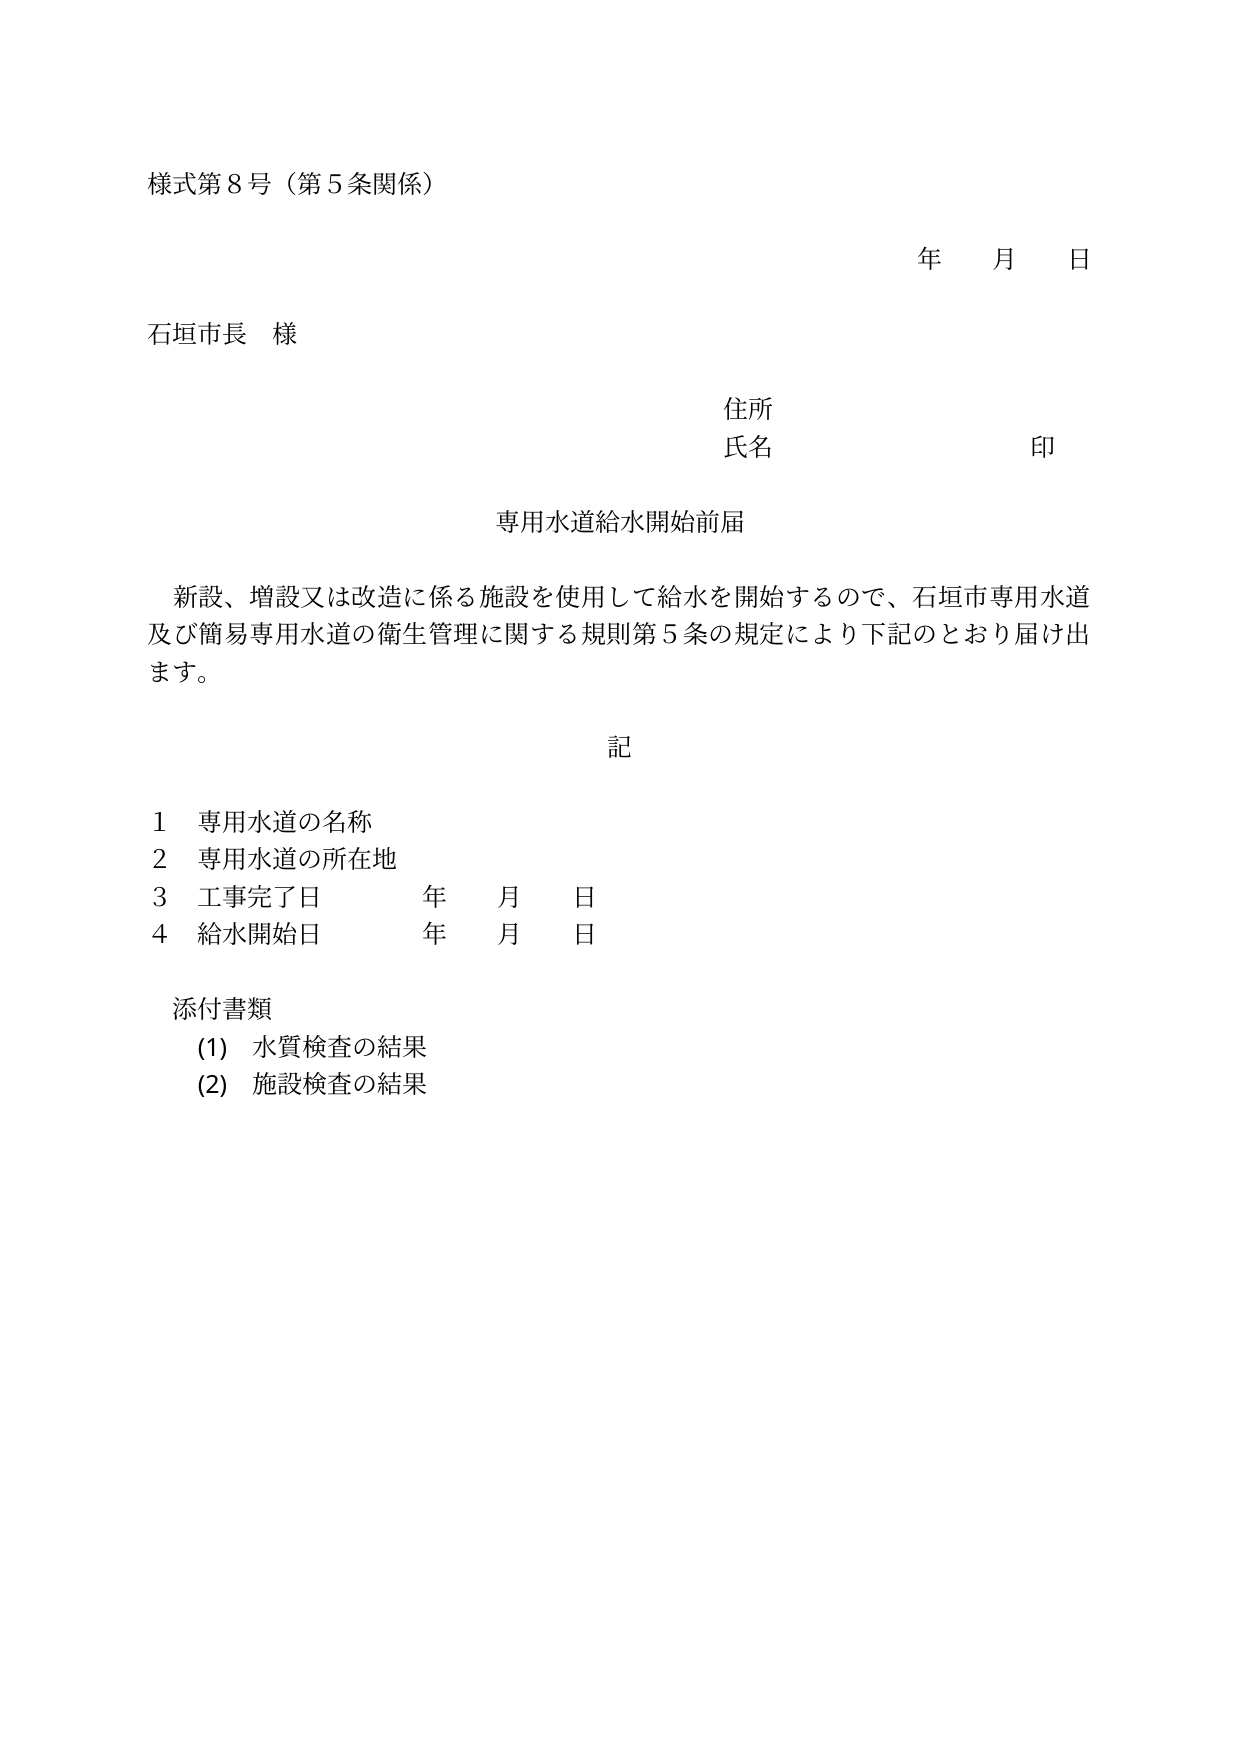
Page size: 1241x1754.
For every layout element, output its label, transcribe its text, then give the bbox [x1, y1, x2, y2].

text 記 [148, 727, 1092, 764]
text ３ 工事完了日 年 月 日 [148, 877, 1092, 914]
text １ 専用水道の名称 [148, 802, 1092, 839]
text 氏名 印 [723, 427, 1092, 464]
text 年 月 日 [148, 239, 1092, 277]
text ４ 給水開始日 年 月 日 [148, 914, 1092, 952]
text (2) 施設検査の結果 [148, 1064, 1092, 1102]
text ２ 専用水道の所在地 [148, 839, 1092, 877]
text (1) 水質検査の結果 [148, 1027, 1092, 1064]
text 石垣市長 様 [148, 314, 1092, 352]
text 住所 [723, 389, 1092, 427]
text 様式第８号（第５条関係） [148, 164, 1092, 202]
text 専用水道給水開始前届 [148, 502, 1092, 539]
text 新設、増設又は改造に係る施設を使用して給水を開始するので、石垣市専用水道及び簡易専用水道の衛生管理に関する規則第５条の規定により下記のとおり届け出ます。 [148, 577, 1092, 689]
text 添付書類 [148, 989, 1092, 1027]
